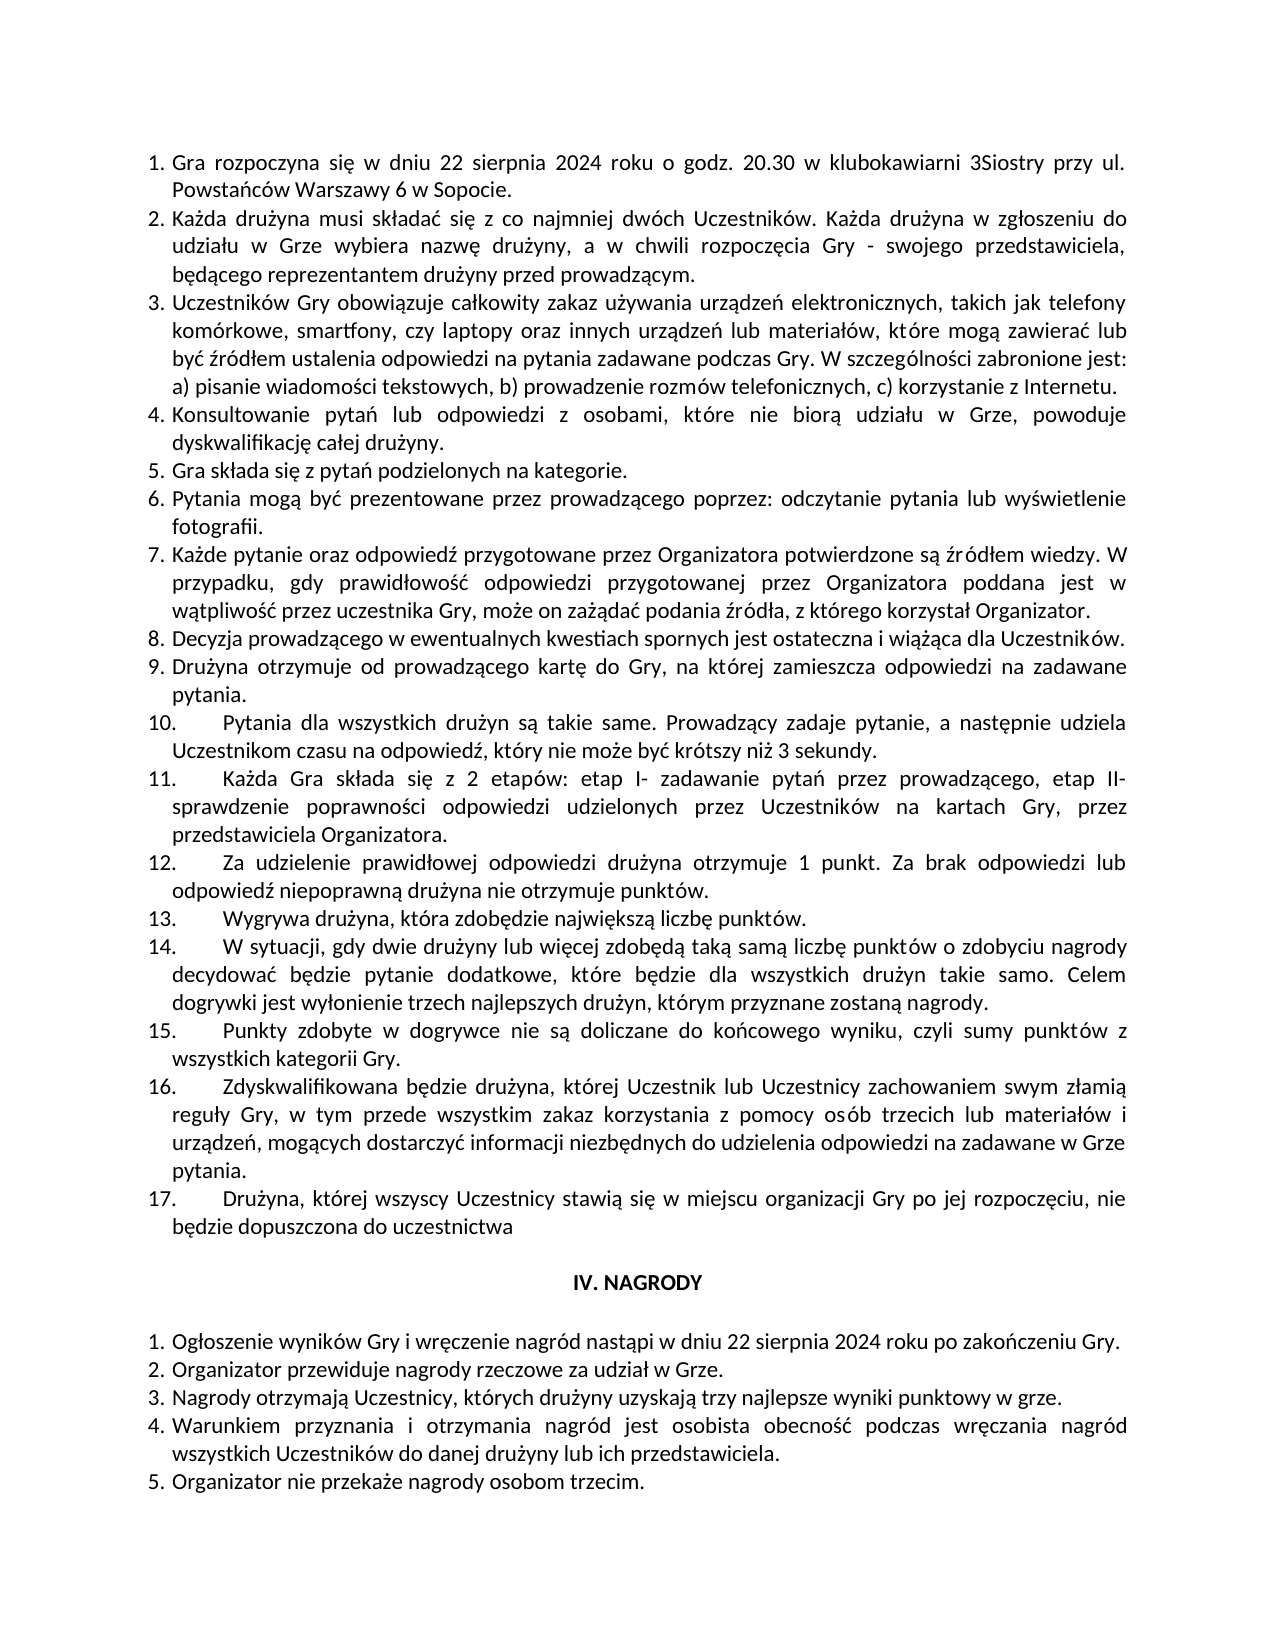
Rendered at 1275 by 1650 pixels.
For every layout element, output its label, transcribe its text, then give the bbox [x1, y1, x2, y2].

list W sytuacji, gdy dwie drużyny lub więcej zdobędą taką samą liczbę punktów o zdobyciu nagrody decydować będzie pytanie dodatkowe, które będzie dla wszystkich drużyn takie samo. Celem dogrywki jest wyłonienie trzech najlepszych drużyn, którym przyznane zostaną nagrody. [148, 932, 1127, 1016]
list Każde pytanie oraz odpowiedź przygotowane przez Organizatora potwierdzone są źródłem wiedzy. W przypadku, gdy prawidłowość odpowiedzi przygotowanej przez Organizatora poddana jest w wątpliwość przez uczestnika Gry, może on zażądać podania źródła, z którego korzystał Organizator. [148, 540, 1127, 624]
list Decyzja prowadzącego w ewentualnych kwestiach spornych jest ostateczna i wiążąca dla Uczestników. [148, 624, 1127, 652]
list Organizator nie przekaże nagrody osobom trzecim. [148, 1467, 1127, 1495]
list Pytania mogą być prezentowane przez prowadzącego poprzez: odczytanie pytania lub wyświetlenie fotografii. [148, 484, 1127, 540]
list Za udzielenie prawidłowej odpowiedzi drużyna otrzymuje 1 punkt. Za brak odpowiedzi lub odpowiedź niepoprawną drużyna nie otrzymuje punktów. [148, 848, 1127, 904]
list Gra składa się z pytań podzielonych na kategorie. [148, 456, 1127, 484]
list Zdyskwalifikowana będzie drużyna, której Uczestnik lub Uczestnicy zachowaniem swym złamią reguły Gry, w tym przede wszystkim zakaz korzystania z pomocy osób trzecich lub materiałów i urządzeń, mogących dostarczyć informacji niezbędnych do udzielenia odpowiedzi na zadawane w Grze pytania. [148, 1072, 1127, 1184]
list Gra rozpoczyna się w dniu 22 sierpnia 2024 roku o godz. 20.30 w klubokawiarni 3Siostry przy ul. Powstańców Warszawy 6 w Sopocie. [148, 148, 1127, 204]
list Drużyna, której wszyscy Uczestnicy stawią się w miejscu organizacji Gry po jej rozpoczęciu, nie będzie dopuszczona do uczestnictwa [148, 1184, 1127, 1240]
list Punkty zdobyte w dogrywce nie są doliczane do końcowego wyniku, czyli sumy punktów z wszystkich kategorii Gry. [148, 1016, 1127, 1072]
list Warunkiem przyznania i otrzymania nagród jest osobista obecność podczas wręczania nagród wszystkich Uczestników do danej drużyny lub ich przedstawiciela. [148, 1411, 1127, 1467]
list Ogłoszenie wyników Gry i wręczenie nagród nastąpi w dniu 22 sierpnia 2024 roku po zakończeniu Gry. [148, 1327, 1127, 1355]
list Organizator przewiduje nagrody rzeczowe za udział w Grze. [148, 1355, 1127, 1383]
list Wygrywa drużyna, która zdobędzie największą liczbę punktów. [148, 904, 1127, 932]
list Każda drużyna musi składać się z co najmniej dwóch Uczestników. Każda drużyna w zgłoszeniu do udziału w Grze wybiera nazwę drużyny, a w chwili rozpoczęcia Gry - swojego przedstawiciela, będącego reprezentantem drużyny przed prowadzącym. [148, 204, 1127, 288]
text IV. NAGRODY [148, 1268, 1127, 1296]
list Uczestników Gry obowiązuje całkowity zakaz używania urządzeń elektronicznych, takich jak telefony komórkowe, smartfony, czy laptopy oraz innych urządzeń lub materiałów, które mogą zawierać lub być źródłem ustalenia odpowiedzi na pytania zadawane podczas Gry. W szczególności zabronione jest: a) pisanie wiadomości tekstowych, b) prowadzenie rozmów telefonicznych, c) korzystanie z Internetu. [148, 288, 1127, 400]
list Nagrody otrzymają Uczestnicy, których drużyny uzyskają trzy najlepsze wyniki punktowy w grze. [148, 1383, 1127, 1411]
list Pytania dla wszystkich drużyn są takie same. Prowadzący zadaje pytanie, a następnie udziela Uczestnikom czasu na odpowiedź, który nie może być krótszy niż 3 sekundy. [148, 708, 1127, 764]
list Drużyna otrzymuje od prowadzącego kartę do Gry, na której zamieszcza odpowiedzi na zadawane pytania. [148, 652, 1127, 708]
list Każda Gra składa się z 2 etapów: etap I- zadawanie pytań przez prowadzącego, etap II- sprawdzenie poprawności odpowiedzi udzielonych przez Uczestników na kartach Gry, przez przedstawiciela Organizatora. [148, 764, 1127, 848]
list Konsultowanie pytań lub odpowiedzi z osobami, które nie biorą udziału w Grze, powoduje dyskwalifikację całej drużyny. [148, 400, 1127, 456]
